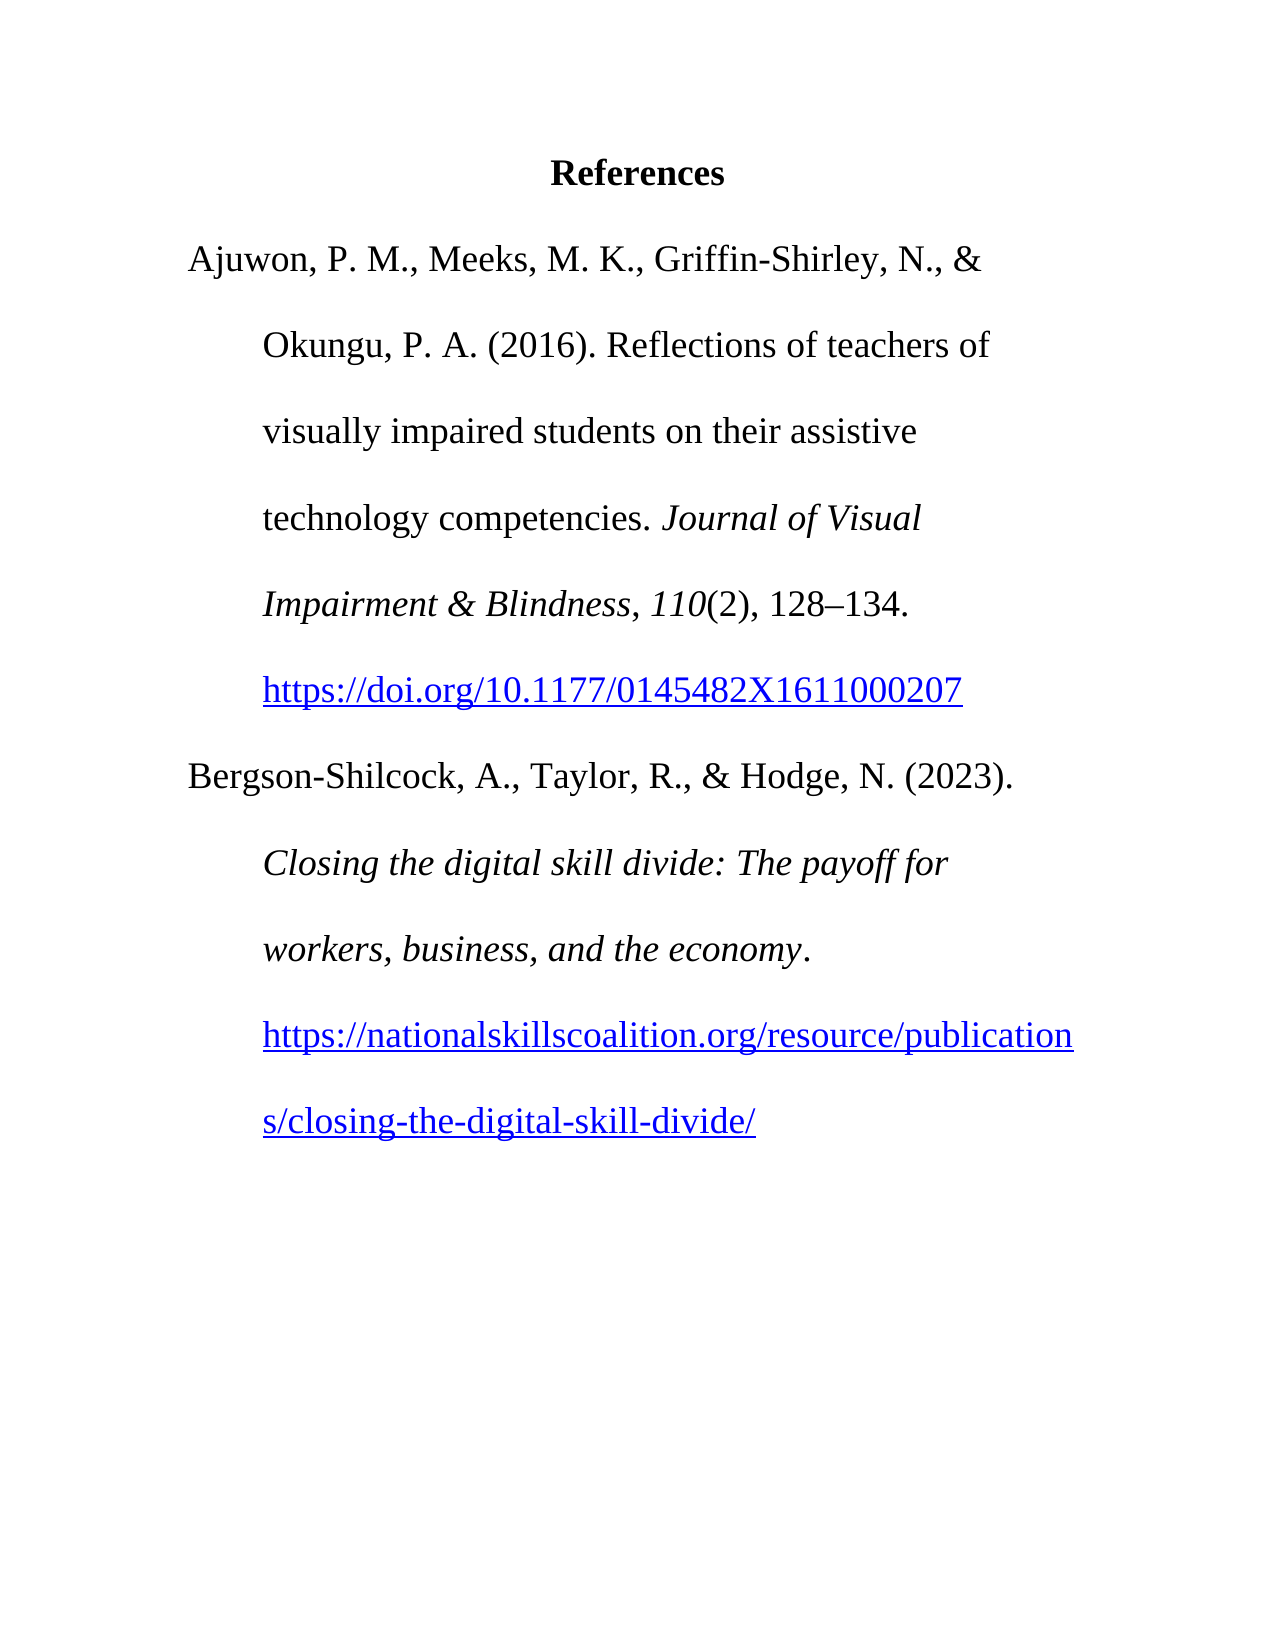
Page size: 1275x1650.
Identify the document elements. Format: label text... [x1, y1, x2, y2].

text Ajuwon, P. M., Meeks, M. K., Griffin-Shirley, N., & [187, 236, 1087, 279]
text Okungu, P. A. (2016). Reflections of teachers of visually impaired students on their assistive technology competencies. Journal of Visual Impairment & Blindness, 110(2), 128–134. https://doi.org/10.1177/0145482X1611000207 [262, 322, 1087, 711]
text References [187, 150, 1087, 193]
text Closing the digital skill divide: The payoff for workers, business, and the economy. https://nationalskillscoalition.org/resource/publications/closing-the-digital-skill-divide/ [262, 840, 1087, 1142]
text Bergson-Shilcock, A., Taylor, R., & Hodge, N. (2023). [187, 754, 1087, 797]
